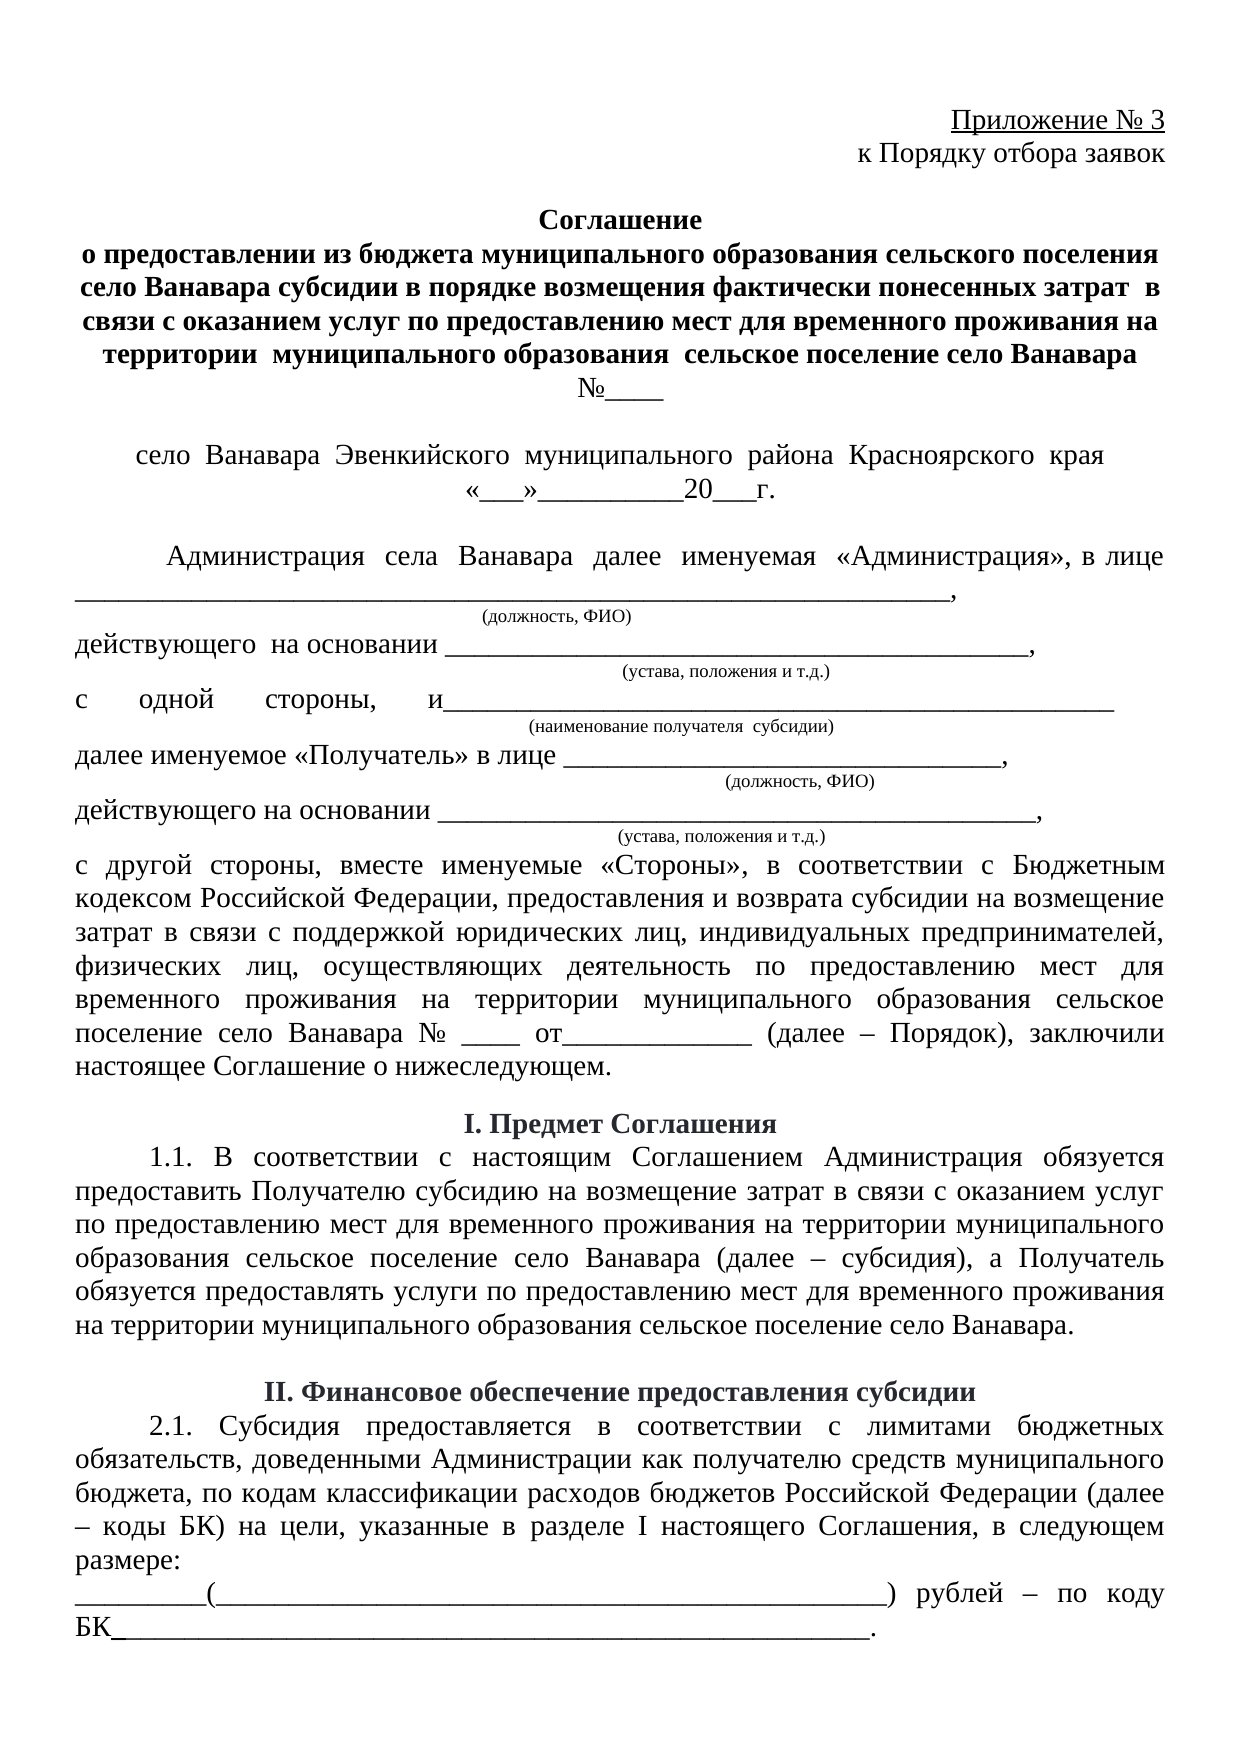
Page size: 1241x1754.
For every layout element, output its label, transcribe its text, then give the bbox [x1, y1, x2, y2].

text к Порядку отбора заявок [75, 135, 1165, 169]
text далее именуемое «Получатель» в лице ______________________________, [75, 737, 1165, 770]
text _________(______________________________________________) рублей – по коду БК____________________________________________________. [75, 1575, 1165, 1642]
text село Ванавара Эвенкийского муниципального района Красноярского края [75, 437, 1165, 471]
text 2.1. Субсидия предоставляется в соответствии с лимитами бюджетных обязательств, доведенными Администрации как получателю средств муниципального бюджета, по кодам классификации расходов бюджетов Российской Федерации (далее – коды БК) на цели, указанные в разделе I настоящего Соглашения, в следующем размере: [75, 1408, 1165, 1575]
text действующего на основании ________________________________________, [75, 627, 1165, 660]
text II. Финансовое обеспечение предоставления субсидии [75, 1374, 1165, 1408]
text с одной стороны, и______________________________________________ (наименование получателя субсидии) [75, 682, 1165, 737]
text №____ [75, 370, 1165, 404]
text (должность, ФИО) [75, 770, 1165, 792]
text (устава, положения и т.д.) [75, 825, 1165, 847]
text (должность, ФИО) [75, 605, 1165, 627]
text Администрация села Ванавара далее именуемая «Администрация», в лице ____________________________________________________________, [75, 538, 1165, 605]
text «___»__________20___г. [75, 471, 1165, 504]
text с другой стороны, вместе именуемые «Стороны», в соответствии с Бюджетным кодексом Российской Федерации, предоставления и возврата субсидии на возмещение затрат в связи с поддержкой юридических лиц, индивидуальных предпринимателей, физических лиц, осуществляющих деятельность по предоставлению мест для временного проживания на территории муниципального образования сельское поселение село Ванавара № ____ от_____________ (далее – Порядок), заключили настоящее Соглашение о нижеследующем. [75, 847, 1165, 1082]
text 1.1. В соответствии с настоящим Соглашением Администрация обязуется предоставить Получателю субсидию на возмещение затрат в связи с оказанием услуг по предоставлению мест для временного проживания на территории муниципального образования сельское поселение село Ванавара (далее – субсидия), а Получатель обязуется предоставлять услуги по предоставлению мест для временного проживания на территории муниципального образования сельское поселение село Ванавара. [75, 1139, 1165, 1341]
text действующего на основании _________________________________________, [75, 792, 1165, 825]
text I. Предмет Соглашения [75, 1106, 1165, 1139]
text Приложение № 3 [75, 102, 1165, 135]
text о предоставлении из бюджета муниципального образования сельского поселения село Ванавара субсидии в порядке возмещения фактически понесенных затрат в связи с оказанием услуг по предоставлению мест для временного проживания на территории муниципального образования сельское поселение село Ванавара [75, 236, 1165, 370]
text Соглашение [75, 202, 1165, 236]
text (устава, положения и т.д.) [75, 660, 1165, 682]
